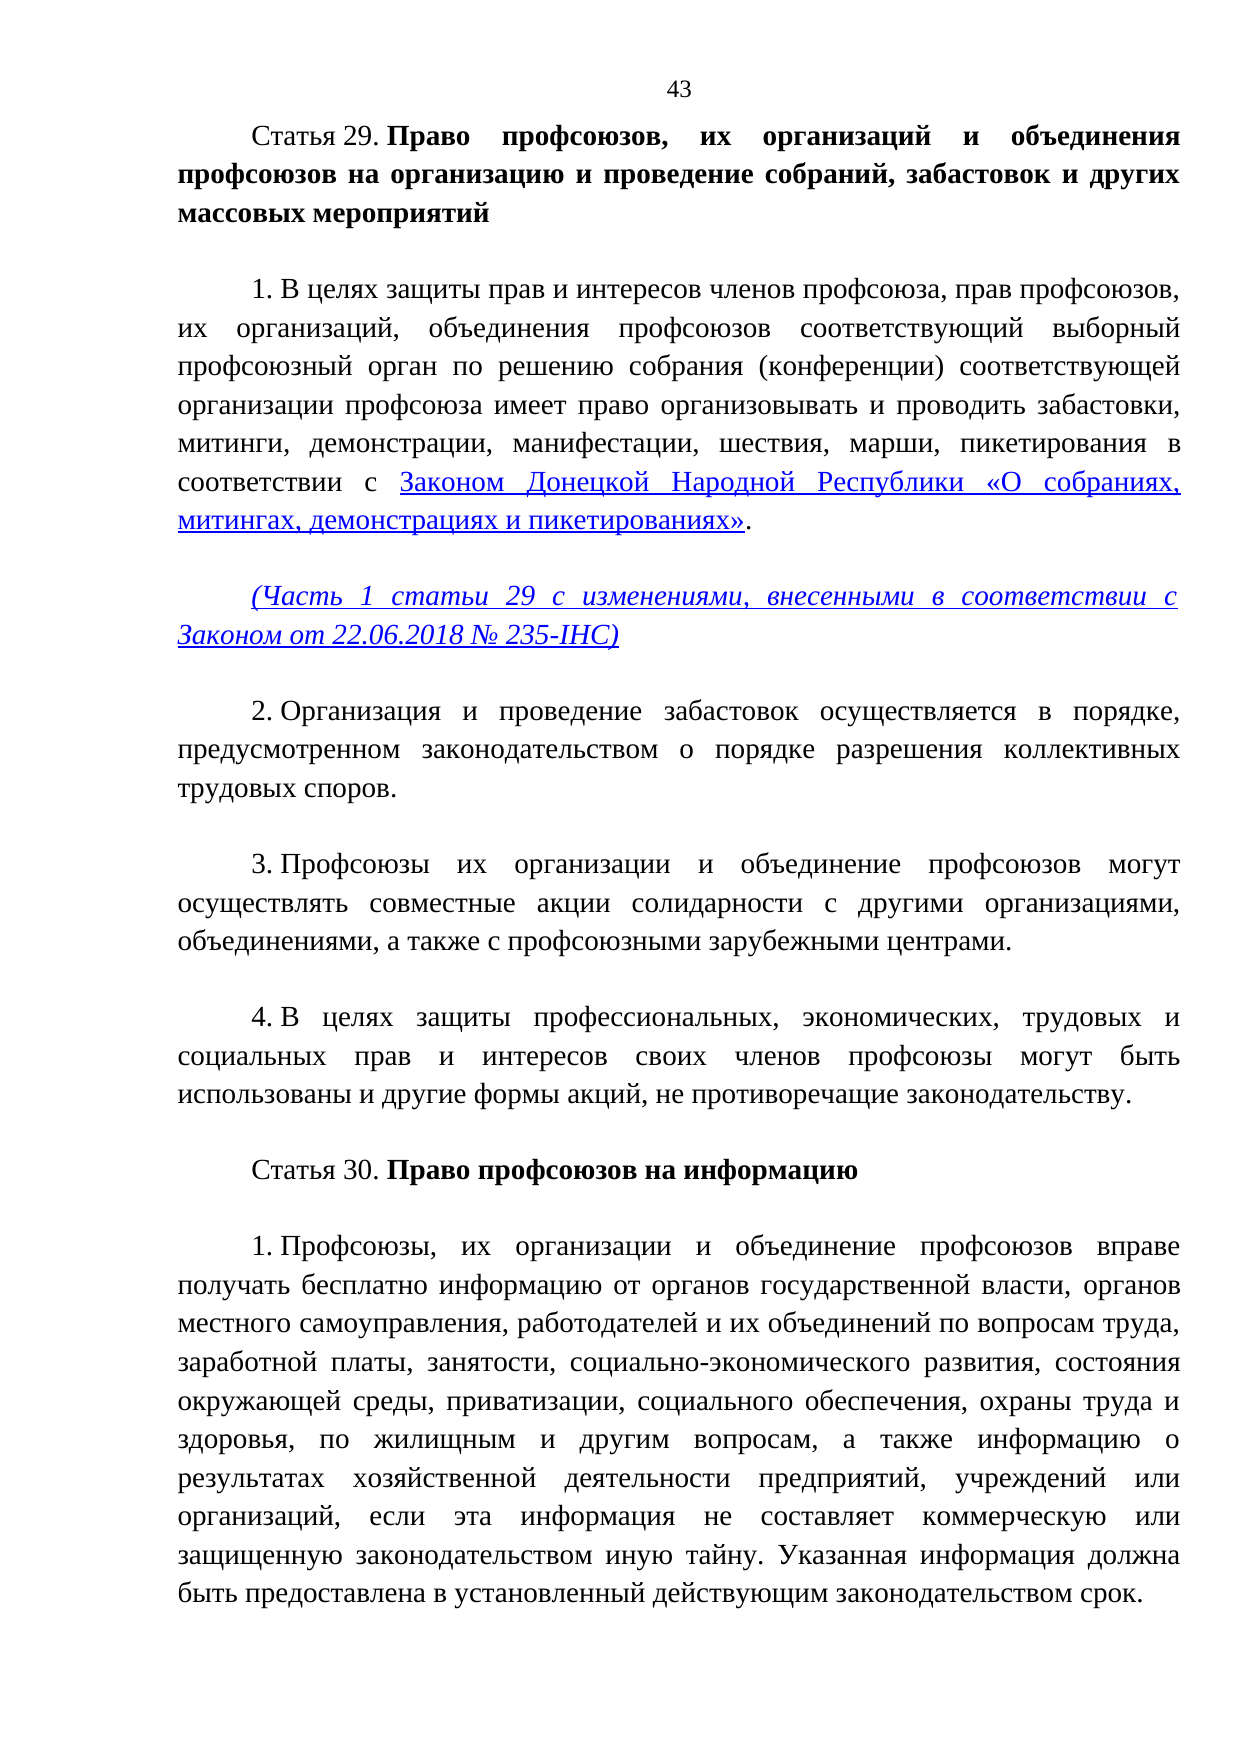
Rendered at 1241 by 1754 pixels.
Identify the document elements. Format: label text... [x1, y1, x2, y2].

text Статья 30. Право профсоюзов на информацию [177, 1152, 1181, 1186]
text 3. Профсоюзы их организации и объединение профсоюзов могут осуществлять совместные акции солидарности с другими организациями, объединениями, а также с профсоюзными зарубежными центрами. [177, 846, 1181, 957]
text 2. Организация и проведение забастовок осуществляется в порядке, предусмотренном законодательством о порядке разрешения коллективных трудовых споров. [177, 693, 1181, 804]
text 4. В целях защиты профессиональных, экономических, трудовых и социальных прав и интересов своих членов профсоюзы могут быть использованы и другие формы акций, не противоречащие законодательству. [177, 999, 1181, 1110]
text 1. Профсоюзы, их организации и объединение профсоюзов вправе получать бесплатно информацию от органов государственной власти, органов местного самоуправления, работодателей и их объединений по вопросам труда, заработной платы, занятости, социально-экономического развития, состояния окружающей среды, приватизации, социального обеспечения, охраны труда и здоровья, по жилищным и другим вопросам, а также информацию о результатах хозяйственной деятельности предприятий, учреждений или организаций, если эта информация не составляет коммерческую или защищенную законодательством иную тайну. Указанная информация должна быть предоставлена в установленный действующим законодательством срок. [177, 1228, 1181, 1609]
text 1. В целях защиты прав и интересов членов профсоюза, прав профсоюзов, их организаций, объединения профсоюзов соответствующий выборный профсоюзный орган по решению собрания (конференции) соответствующей организации профсоюза имеет право организовывать и проводить забастовки, митинги, демонстрации, манифестации, шествия, марши, пикетирования в соответствии с Законом Донецкой Народной Республики «О собраниях, митингах, демонстрациях и пикетированиях». [177, 271, 1181, 536]
text Статья 29. Право профсоюзов, их организаций и объединения профсоюзов на организацию и проведение собраний, забастовок и других массовых мероприятий [177, 118, 1181, 229]
text (Часть 1 статьи 29 с изменениями, внесенными в соответствии с Законом от 22.06.2018 № 235-IНС) [177, 578, 1181, 651]
